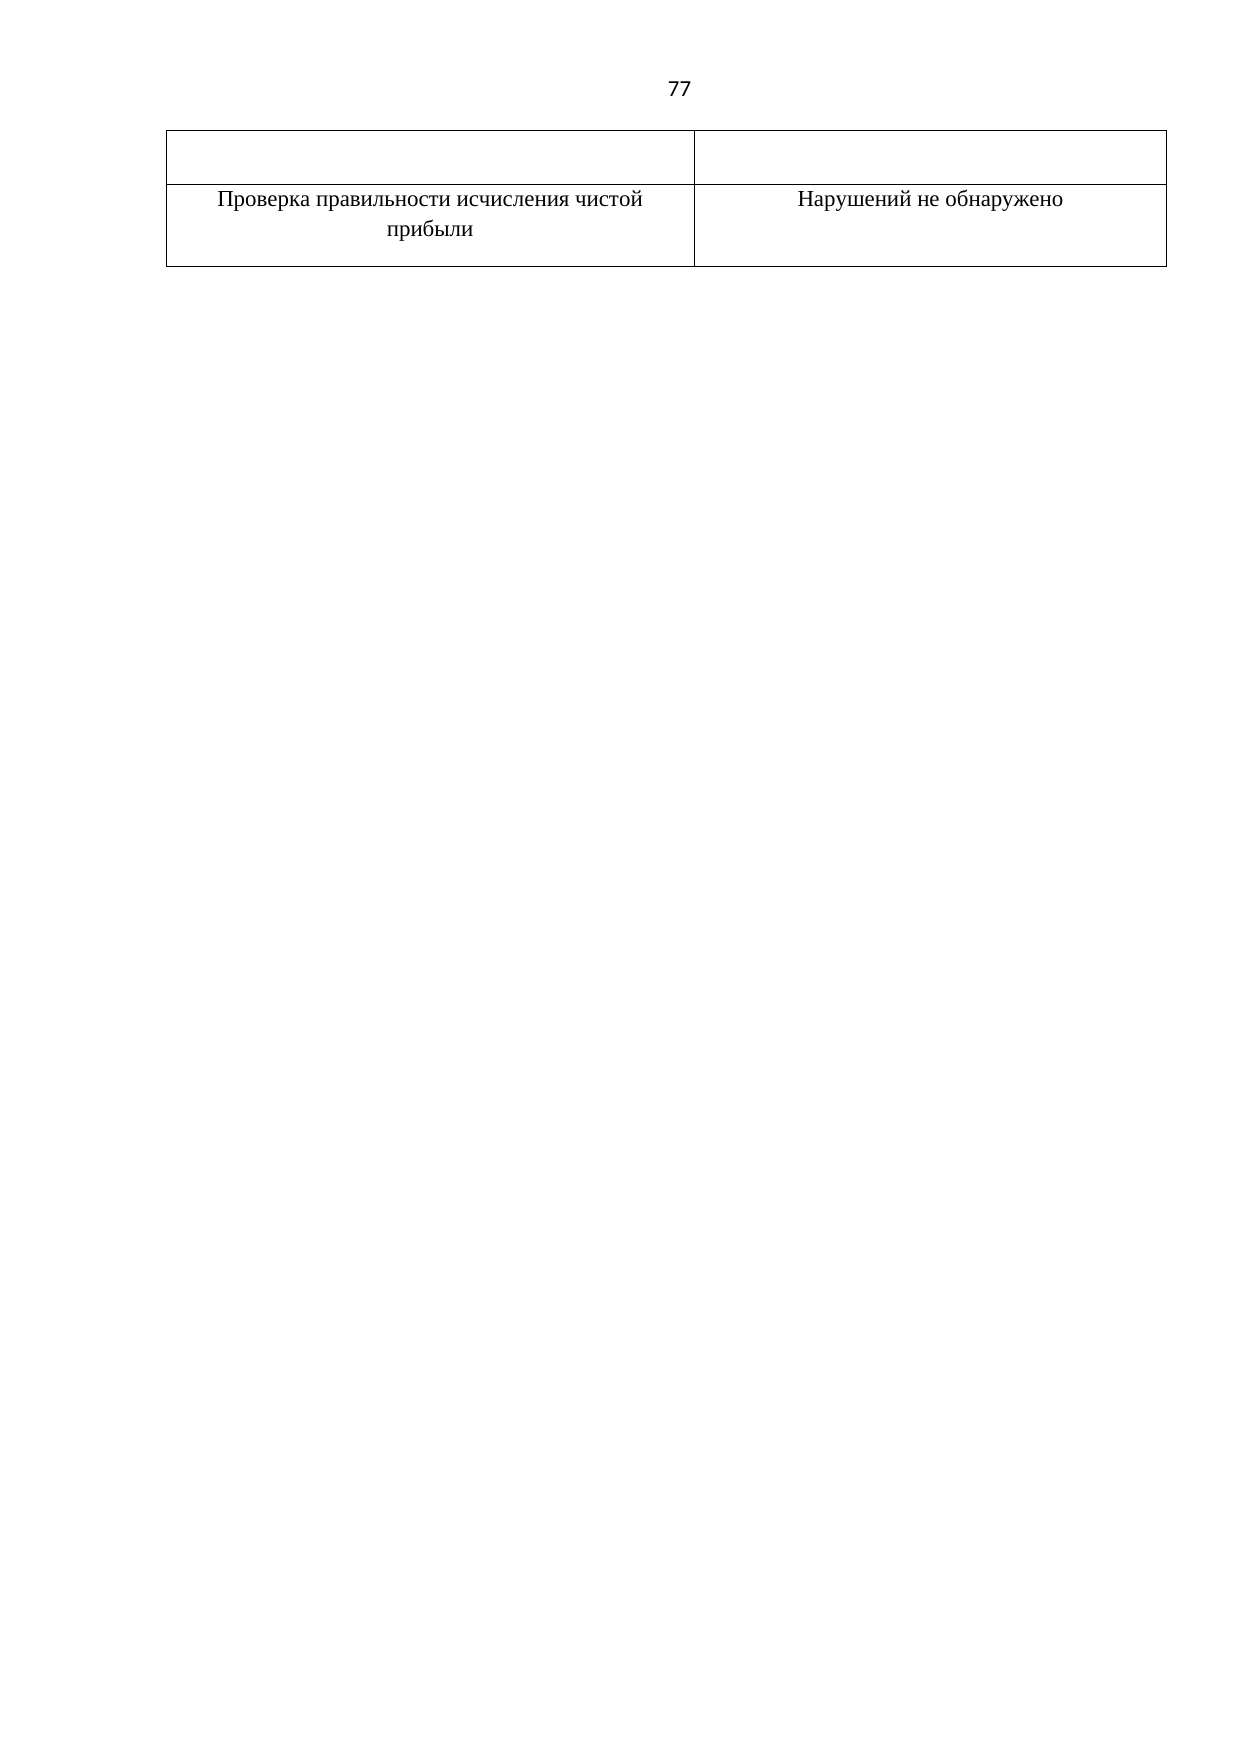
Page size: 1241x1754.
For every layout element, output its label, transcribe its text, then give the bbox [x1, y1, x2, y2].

table_cell Проверка правильности исчисления чистой прибыли [167, 185, 694, 266]
table_cell Нарушений не обнаружено [695, 185, 1166, 266]
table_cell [695, 131, 1166, 184]
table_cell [167, 131, 694, 184]
